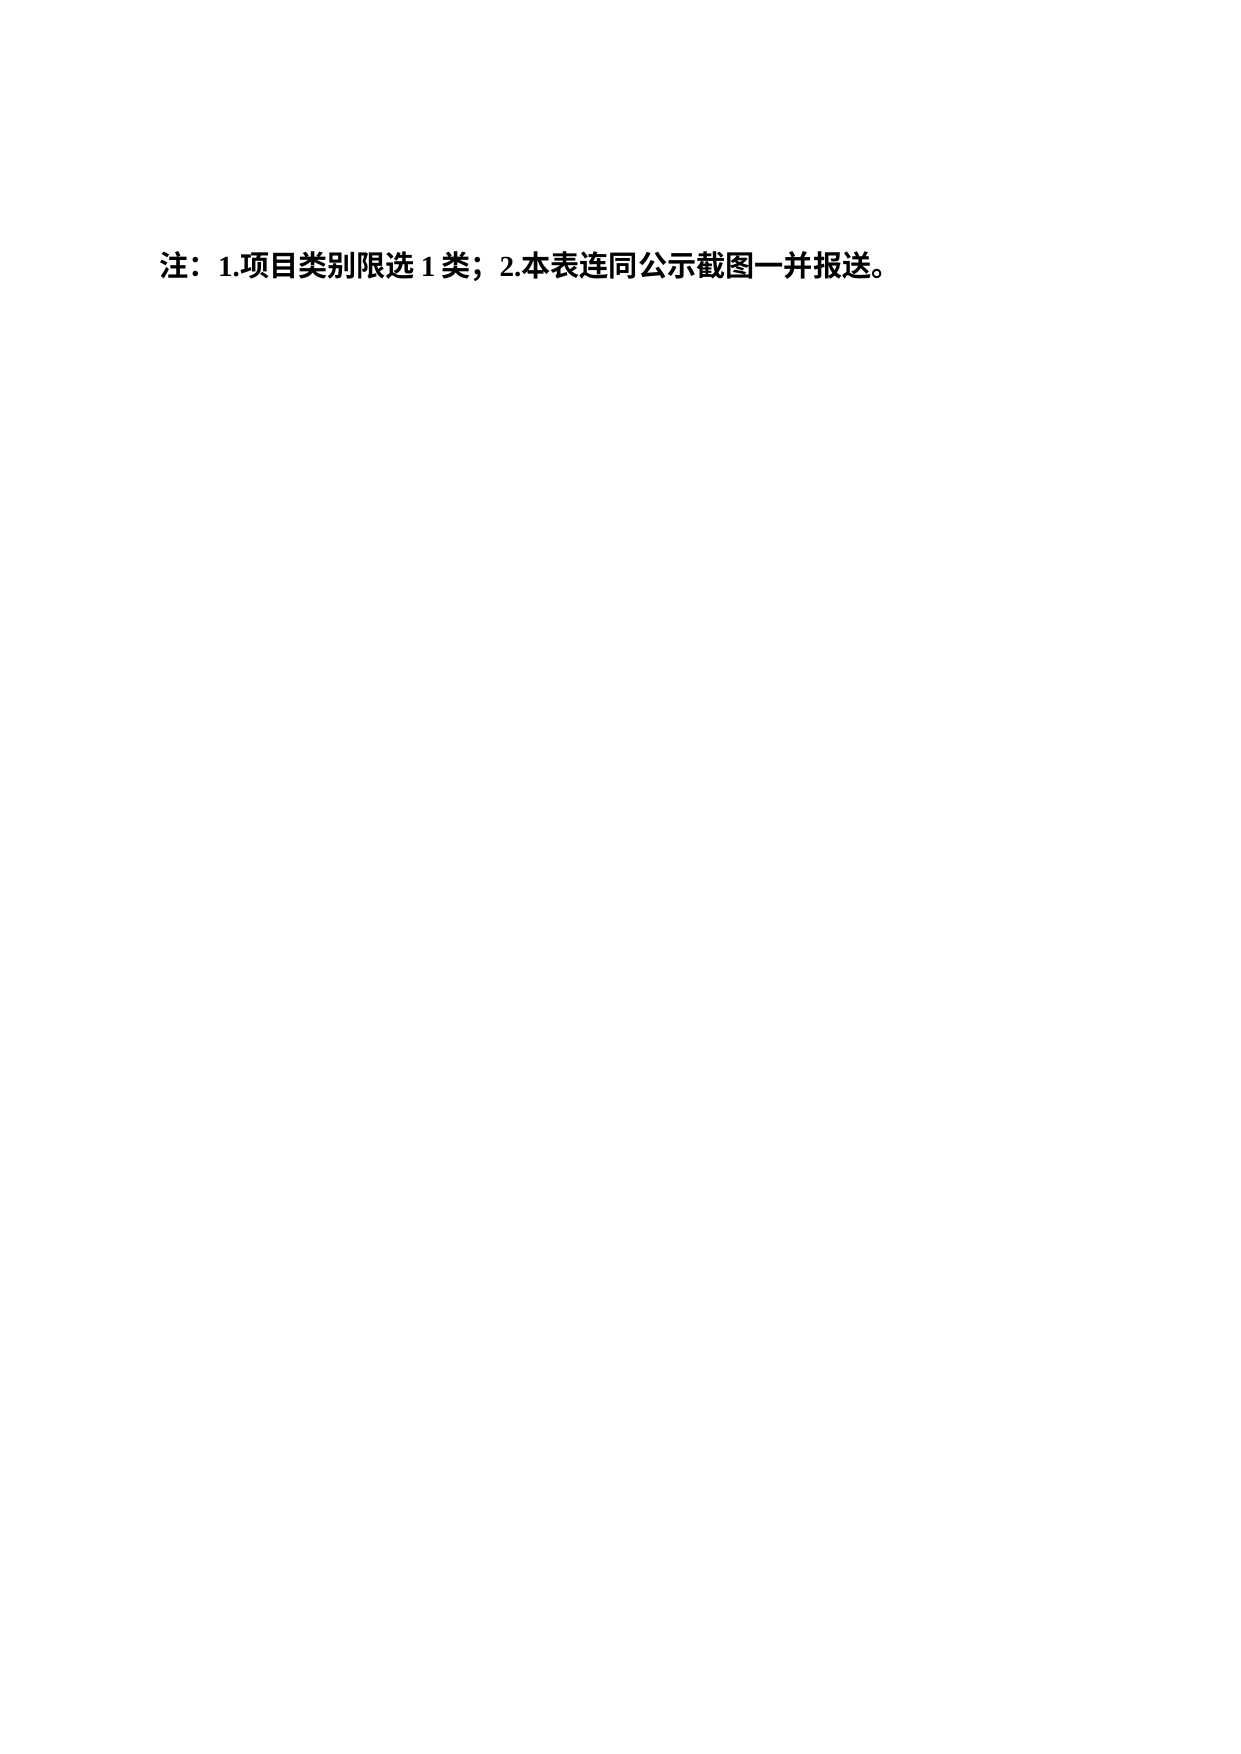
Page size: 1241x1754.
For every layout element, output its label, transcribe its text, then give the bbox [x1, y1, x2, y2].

text 注：1.项目类别限选1类；2.本表连同公示截图一并报送。 [159, 231, 1081, 296]
